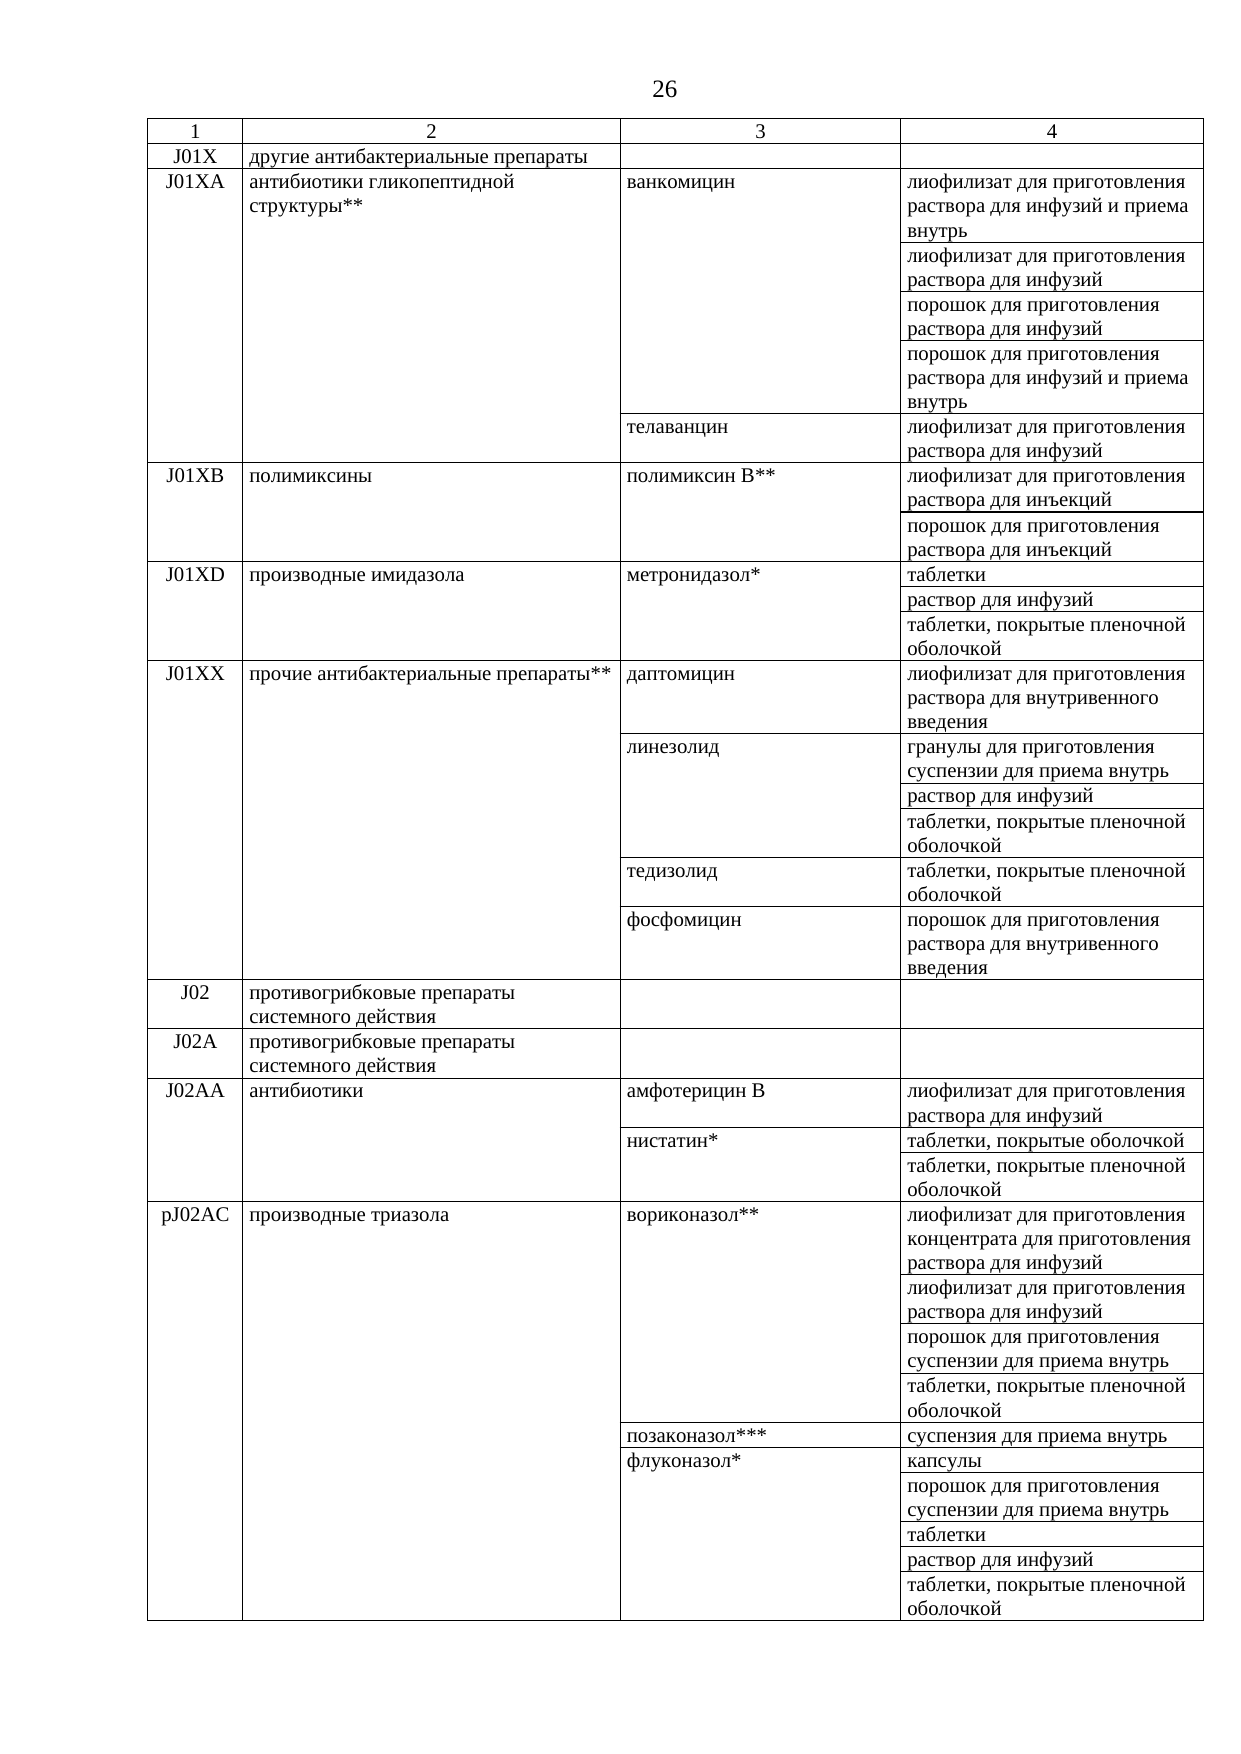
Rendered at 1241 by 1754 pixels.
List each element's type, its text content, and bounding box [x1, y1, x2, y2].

table_cell производные триазола [243, 1202, 620, 1620]
table_cell тедизолид [621, 858, 900, 906]
table_cell J01XB [148, 463, 242, 561]
table_cell J01X [148, 144, 242, 168]
table_cell [621, 144, 900, 168]
table_cell таблетки [901, 562, 1203, 586]
table_cell J02AA [148, 1079, 242, 1201]
table_cell рJ02AC [148, 1202, 242, 1620]
table_cell капсулы [901, 1448, 1203, 1472]
table_cell порошок для приготовления раствора для инъекций [901, 513, 1203, 561]
table_cell таблетки, покрытые пленочной оболочкой [901, 1374, 1203, 1422]
table_cell [901, 1029, 1203, 1077]
table_cell даптомицин [621, 661, 900, 733]
table_cell гранулы для приготовления суспензии для приема внутрь [901, 734, 1203, 782]
table_cell J01XD [148, 562, 242, 660]
table_cell лиофилизат для приготовления раствора для инфузий и приема внутрь [901, 169, 1203, 242]
table_header 3 [621, 119, 900, 143]
table_cell производные имидазола [243, 562, 620, 660]
table_cell телаванцин [621, 414, 900, 462]
table_cell лиофилизат для приготовления раствора для инфузий [901, 1079, 1203, 1127]
table_cell лиофилизат для приготовления раствора для инъекций [901, 463, 1203, 511]
table_header 4 [901, 119, 1203, 143]
table_cell нистатин* [621, 1128, 900, 1201]
table_cell лиофилизат для приготовления раствора для инфузий [901, 243, 1203, 291]
table_cell лиофилизат для приготовления раствора для внутривенного введения [901, 661, 1203, 733]
table_cell амфотерицин B [621, 1079, 900, 1127]
table_cell порошок для приготовления суспензии для приема внутрь [901, 1473, 1203, 1521]
table_cell таблетки, покрытые пленочной оболочкой [901, 1572, 1203, 1620]
table_cell антибиотики [243, 1079, 620, 1201]
table_cell противогрибковые препараты системного действия [243, 1029, 620, 1077]
table_cell полимиксин B** [621, 463, 900, 561]
table_cell J01XA [148, 169, 242, 462]
table_header 1 [148, 119, 242, 143]
table_cell лиофилизат для приготовления раствора для инфузий [901, 414, 1203, 462]
table_cell суспензия для приема внутрь [901, 1423, 1203, 1447]
table_cell антибиотики гликопептидной структуры** [243, 169, 620, 462]
table_cell прочие антибактериальные препараты** [243, 661, 620, 979]
table_cell раствор для инфузий [901, 587, 1203, 611]
table_cell порошок для приготовления суспензии для приема внутрь [901, 1324, 1203, 1372]
table_cell J01XX [148, 661, 242, 979]
table_cell [901, 980, 1203, 1028]
table_cell лиофилизат для приготовления концентрата для приготовления раствора для инфузий [901, 1202, 1203, 1274]
table_cell фосфомицин [621, 907, 900, 979]
table_cell другие антибактериальные препараты [243, 144, 620, 168]
table_cell метронидазол* [621, 562, 900, 660]
table_cell линезолид [621, 734, 900, 857]
table_cell порошок для приготовления раствора для внутривенного введения [901, 907, 1203, 979]
table_cell таблетки, покрытые пленочной оболочкой [901, 809, 1203, 857]
table_cell порошок для приготовления раствора для инфузий [901, 292, 1203, 340]
table_cell таблетки, покрытые пленочной оболочкой [901, 1153, 1203, 1201]
table_cell [901, 144, 1203, 168]
table_cell раствор для инфузий [901, 1547, 1203, 1571]
table_cell таблетки, покрытые пленочной оболочкой [901, 612, 1203, 660]
table_cell флуконазол* [621, 1448, 900, 1620]
table_cell ванкомицин [621, 169, 900, 413]
table_cell [621, 980, 900, 1028]
table_cell J02A [148, 1029, 242, 1077]
table_cell вориконазол** [621, 1202, 900, 1422]
table_cell J02 [148, 980, 242, 1028]
table_cell таблетки, покрытые оболочкой [901, 1128, 1203, 1152]
table_cell полимиксины [243, 463, 620, 561]
table_cell раствор для инфузий [901, 784, 1203, 807]
table_cell порошок для приготовления раствора для инфузий и приема внутрь [901, 341, 1203, 413]
table_header 2 [243, 119, 620, 143]
table_cell [621, 1029, 900, 1077]
table_cell позаконазол*** [621, 1423, 900, 1447]
table_cell лиофилизат для приготовления раствора для инфузий [901, 1275, 1203, 1323]
table_cell противогрибковые препараты системного действия [243, 980, 620, 1028]
table_cell таблетки [901, 1522, 1203, 1546]
table_cell таблетки, покрытые пленочной оболочкой [901, 858, 1203, 906]
